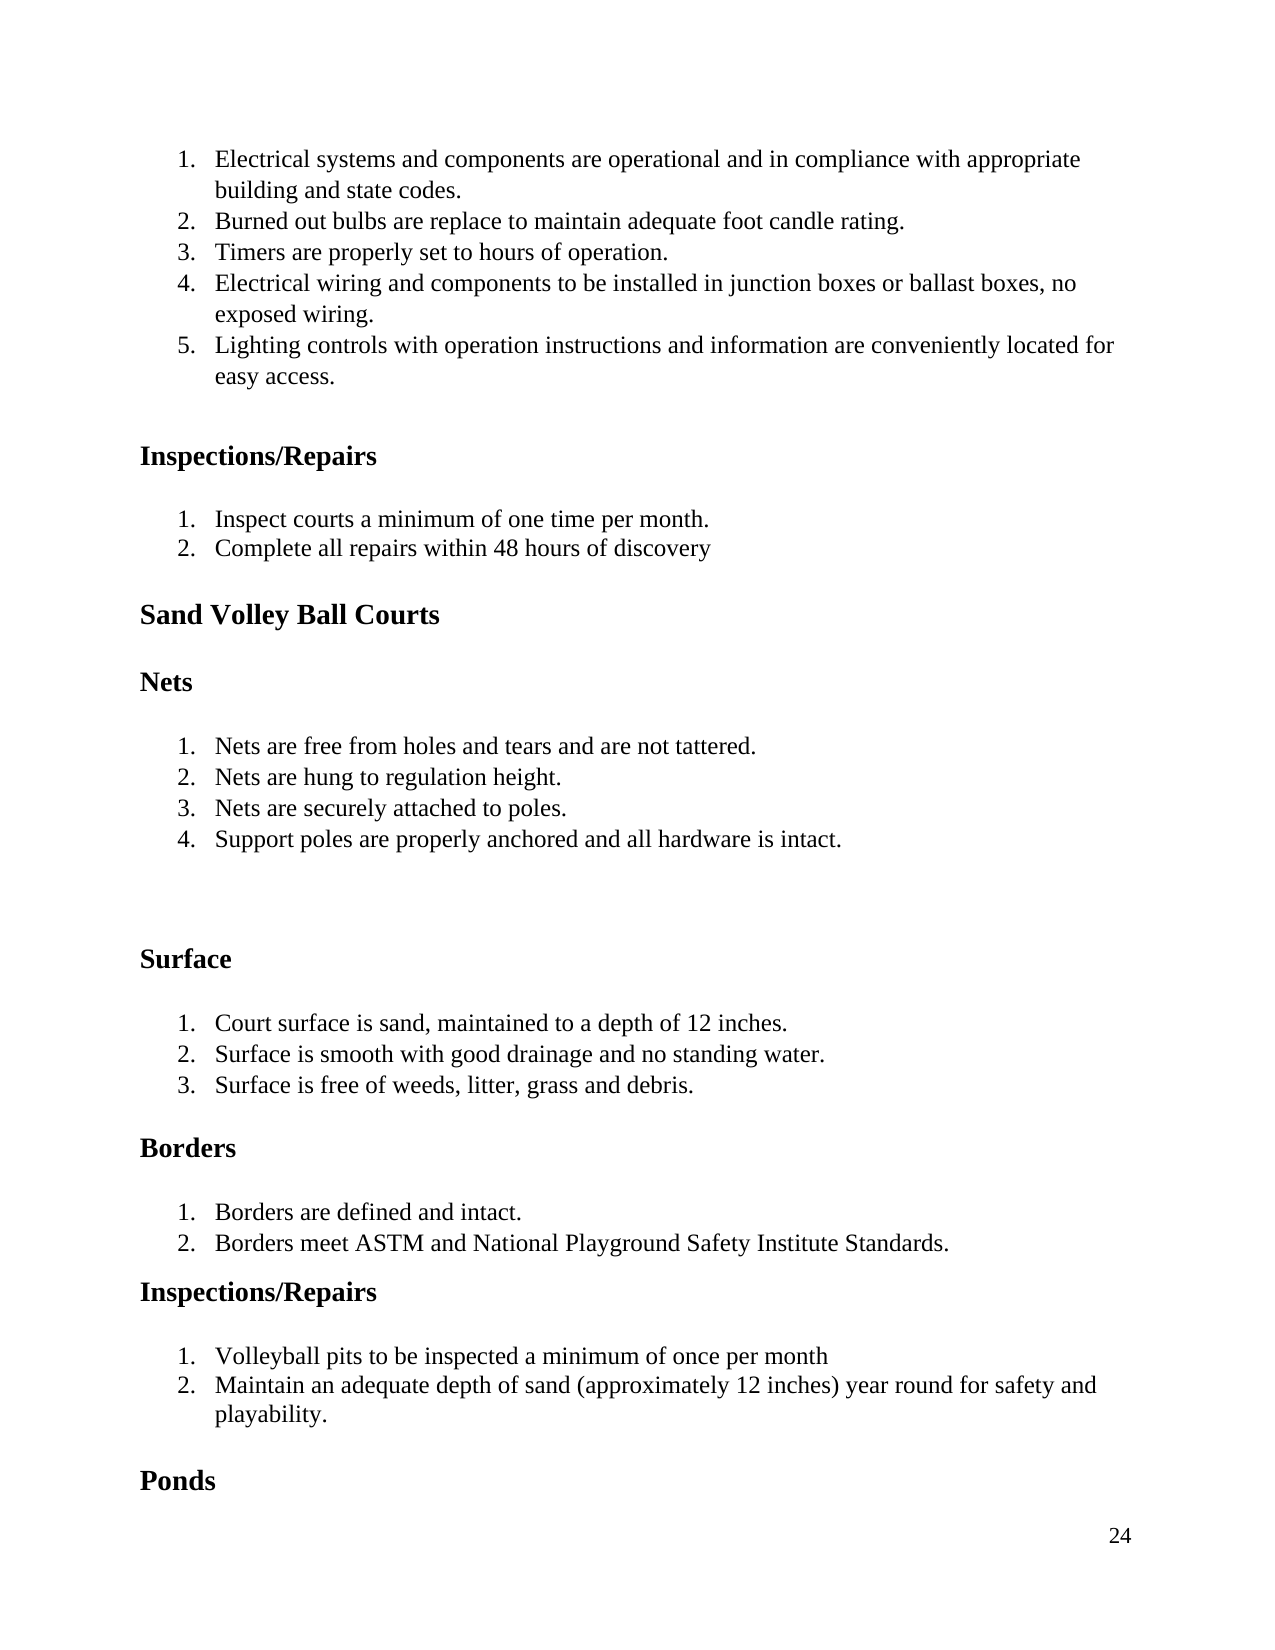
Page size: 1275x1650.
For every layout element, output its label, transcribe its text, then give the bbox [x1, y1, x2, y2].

text 2. Maintain an adequate depth of sand (approximately 12 inches) year round for safety and playability. [177, 1370, 1131, 1428]
list Support poles are properly anchored and all hardware is intact. [177, 824, 1131, 853]
text 2. Complete all repairs within 48 hours of discovery [177, 533, 1131, 562]
subtitle Surface [139, 942, 1062, 974]
list Electrical systems and components are operational and in compliance with appropriate building and state codes. [177, 144, 1131, 203]
list Surface is free of weeds, litter, grass and debris. [177, 1070, 1131, 1099]
list Surface is smooth with good drainage and no standing water. [177, 1039, 1131, 1068]
list Nets are hung to regulation height. [177, 762, 1131, 791]
text 1. Inspect courts a minimum of one time per month. [177, 504, 1131, 533]
subtitle Inspections/Repairs [139, 1276, 1062, 1308]
list Court surface is sand, maintained to a depth of 12 inches. [177, 1008, 1131, 1037]
list Timers are properly set to hours of operation. [177, 237, 1131, 266]
subtitle Borders [139, 1131, 1062, 1163]
list Electrical wiring and components to be installed in junction boxes or ballast boxes, no exposed wiring. [177, 268, 1131, 328]
subtitle Inspections/Repairs [139, 438, 1062, 471]
text 1. Volleyball pits to be inspected a minimum of once per month [177, 1341, 1131, 1370]
list Nets are securely attached to poles. [177, 793, 1131, 822]
list Lighting controls with operation instructions and information are conveniently located for easy access. [177, 330, 1131, 390]
subtitle Ponds [139, 1463, 1131, 1496]
list Burned out bulbs are replace to maintain adequate foot candle rating. [177, 206, 1131, 234]
list Borders meet ASTM and National Playground Safety Institute Standards. [177, 1228, 1131, 1257]
list Borders are defined and intact. [177, 1197, 1131, 1226]
subtitle Nets [139, 665, 1062, 697]
list Nets are free from holes and tears and are not tattered. [177, 731, 1131, 759]
subtitle Sand Volley Ball Courts [139, 597, 1131, 630]
